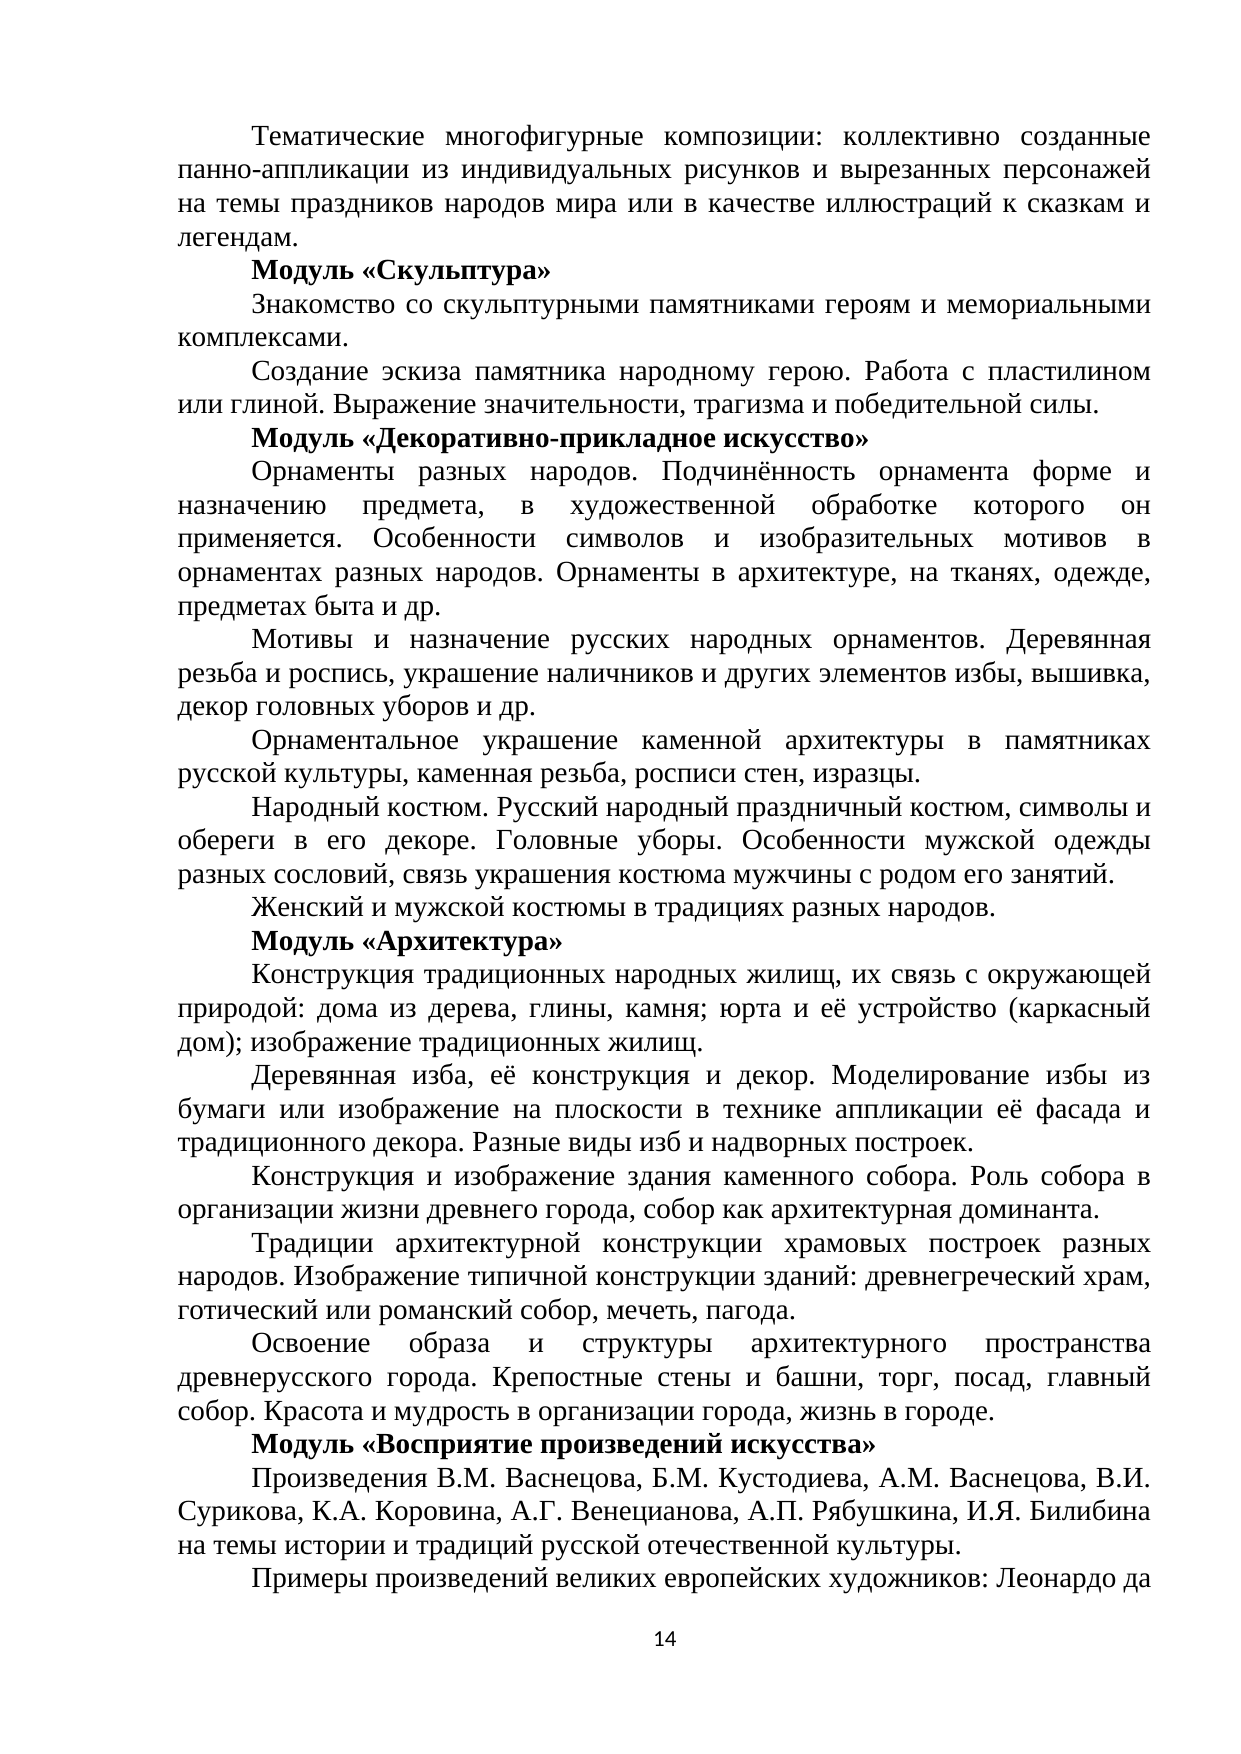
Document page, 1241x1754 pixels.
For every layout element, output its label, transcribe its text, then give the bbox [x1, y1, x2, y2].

text Женский и мужской костюмы в традициях разных народов. [177, 889, 1152, 923]
text Модуль «Декоративно-прикладное искусство» [177, 420, 1152, 453]
text Модуль «Скульптура» [177, 252, 1152, 286]
text Создание эскиза памятника народному герою. Работа с пластилином или глиной. Выражение значительности, трагизма и победительной силы. [177, 353, 1152, 420]
text Орнаменты разных народов. Подчинённость орнамента форме и назначению предмета, в художественной обработке которого он применяется. Особенности символов и изобразительных мотивов в орнаментах разных народов. Орнаменты в архитектуре, на тканях, одежде, предметах быта и др. [177, 453, 1152, 621]
text Конструкция традиционных народных жилищ, их связь с окружающей природой: дома из дерева, глины, камня; юрта и её устройство (каркасный дом); изображение традиционных жилищ. [177, 957, 1152, 1057]
text Модуль «Восприятие произведений искусства» [177, 1426, 1152, 1460]
text Знакомство со скульптурными памятниками героям и мемориальными комплексами. [177, 286, 1152, 353]
text Произведения В.М. Васнецова, Б.М. Кустодиева, А.М. Васнецова, В.И. Сурикова, К.А. Коровина, А.Г. Венецианова, А.П. Рябушкина, И.Я. Билибина на темы истории и традиций русской отечественной культуры. [177, 1460, 1152, 1560]
text Орнаментальное украшение каменной архитектуры в памятниках русской культуры, каменная резьба, росписи стен, изразцы. [177, 722, 1152, 789]
text Традиции архитектурной конструкции храмовых построек разных народов. Изображение типичной конструкции зданий: древнегреческий храм, готический или романский собор, мечеть, пагода. [177, 1225, 1152, 1326]
text Конструкция и изображение здания каменного собора. Роль собора в организации жизни древнего города, собор как архитектурная доминанта. [177, 1158, 1152, 1225]
text Народный костюм. Русский народный праздничный костюм, символы и обереги в его декоре. Головные уборы. Особенности мужской одежды разных сословий, связь украшения костюма мужчины с родом его занятий. [177, 789, 1152, 889]
text Освоение образа и структуры архитектурного пространства древнерусского города. Крепостные стены и башни, торг, посад, главный собор. Красота и мудрость в организации города, жизнь в городе. [177, 1326, 1152, 1426]
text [177, 1560, 1152, 1594]
text Тематические многофигурные композиции: коллективно созданные панно-аппликации из индивидуальных рисунков и вырезанных персонажей на темы праздников народов мира или в качестве иллюстраций к сказкам и легендам. [177, 118, 1152, 252]
text Деревянная изба, её конструкция и декор. Моделирование избы из бумаги или изображение на плоскости в технике аппликации её фасада и традиционного декора. Разные виды изб и надворных построек. [177, 1057, 1152, 1158]
text Мотивы и назначение русских народных орнаментов. Деревянная резьба и роспись, украшение наличников и других элементов избы, вышивка, декор головных уборов и др. [177, 621, 1152, 722]
text Модуль «Архитектура» [177, 923, 1152, 957]
